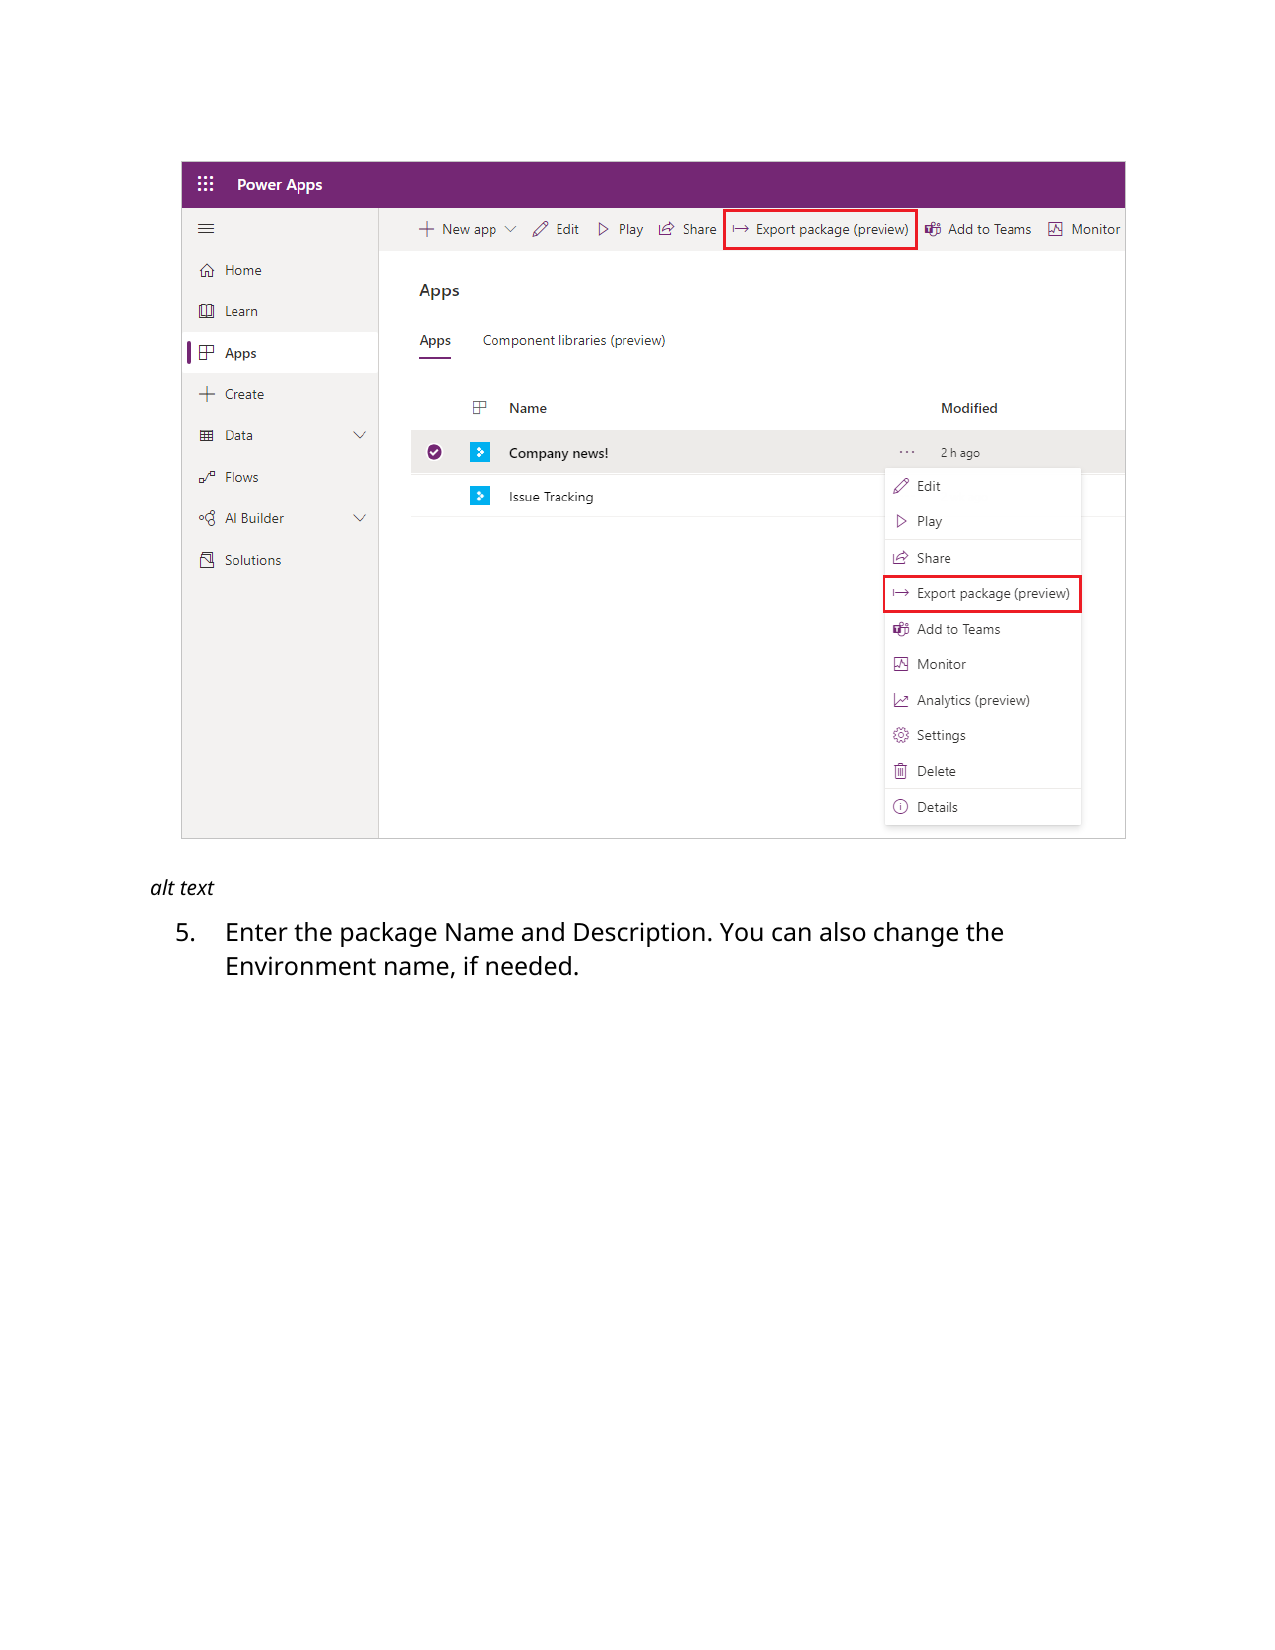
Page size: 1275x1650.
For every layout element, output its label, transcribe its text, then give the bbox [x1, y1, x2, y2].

list Enter the package Name and Description. You can also change the Environment name, if needed. [175, 914, 1125, 982]
text alt text [150, 873, 1125, 902]
picture [168, 150, 1144, 853]
